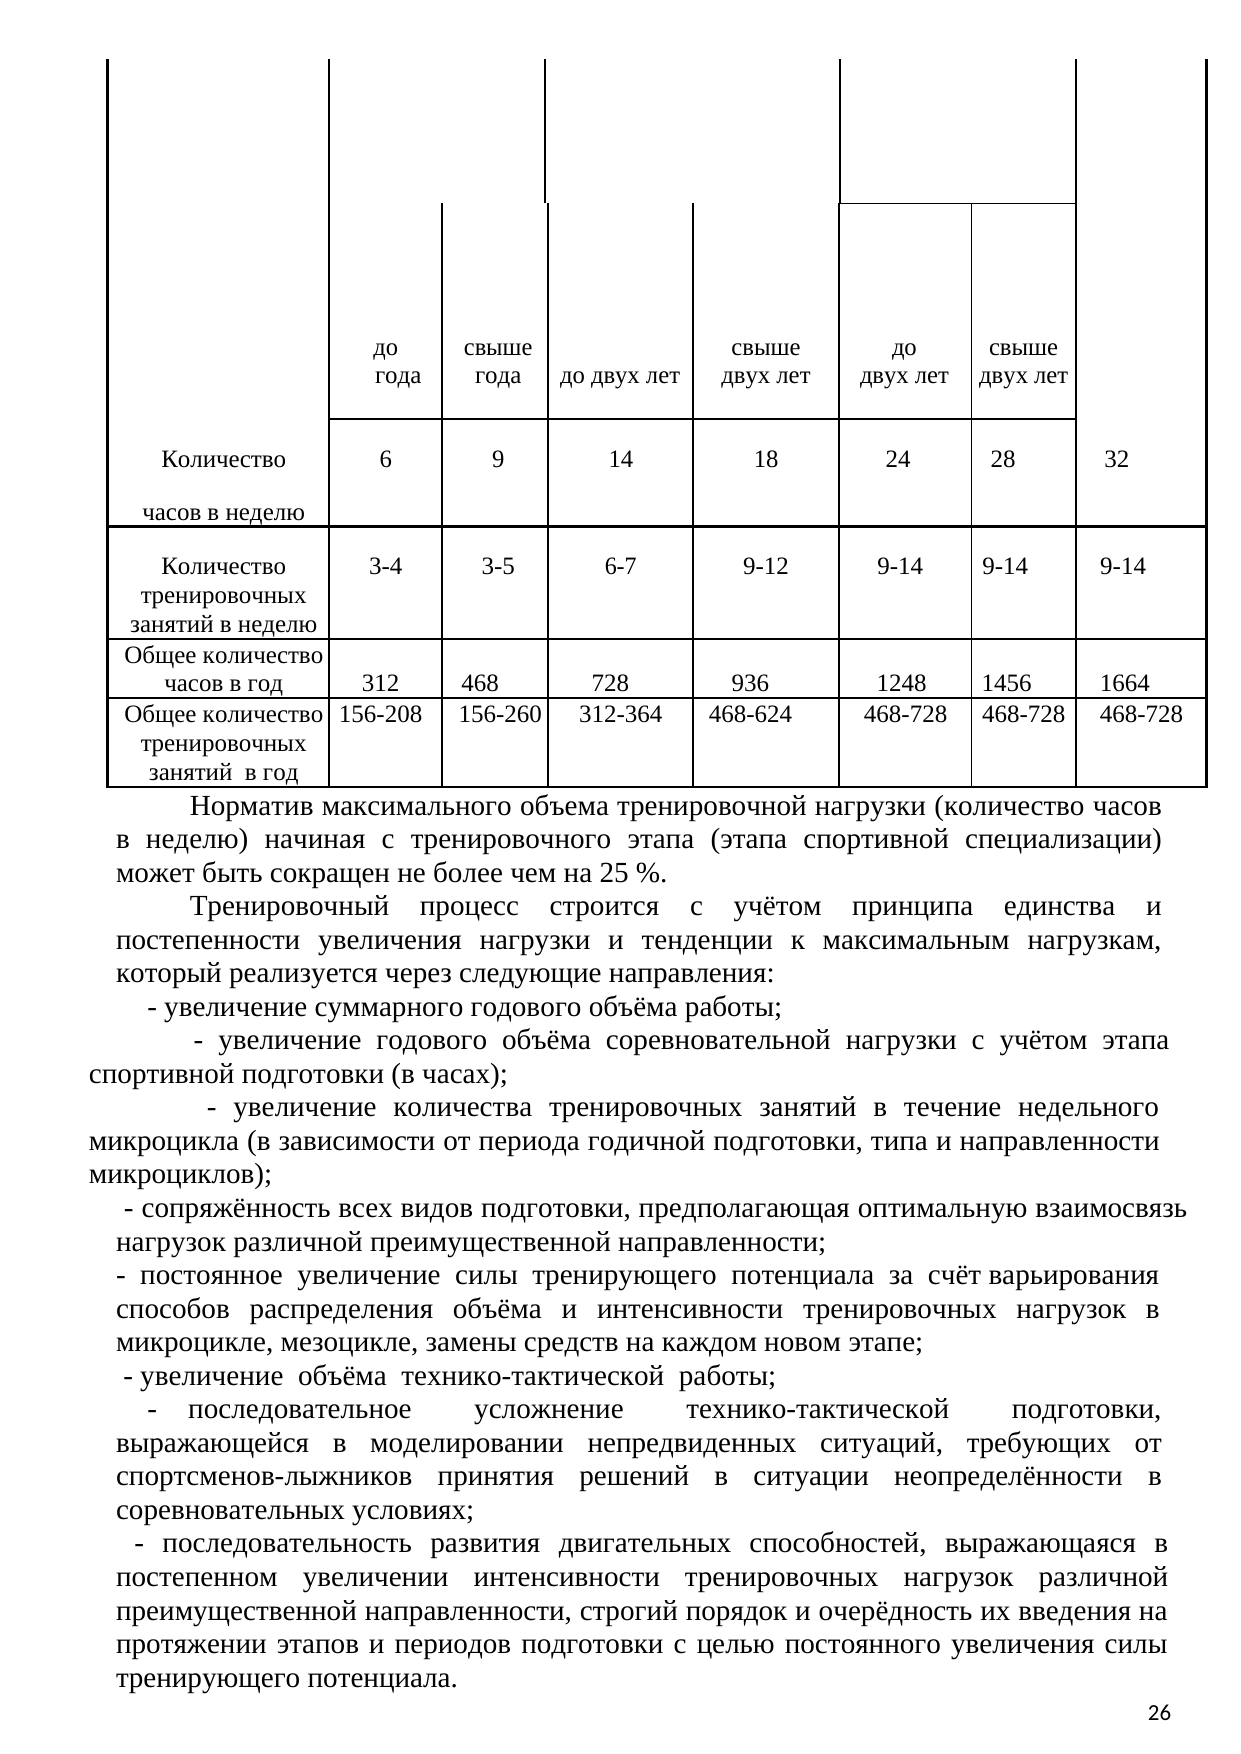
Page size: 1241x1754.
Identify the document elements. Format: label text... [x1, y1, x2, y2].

table_cell 156-260 [443, 699, 545, 786]
table_cell [443, 580, 545, 638]
table_cell 6-7 [549, 528, 692, 580]
table_cell 468-728 [840, 699, 971, 786]
table_cell 3-5 [443, 528, 545, 580]
table_cell 1456 [972, 640, 1075, 697]
table_cell 28 [972, 420, 1075, 473]
table_cell Количество [109, 528, 328, 580]
table_cell [972, 580, 1075, 638]
table_cell [549, 473, 692, 525]
table_cell 6 [330, 420, 441, 473]
table_cell 9-14 [840, 528, 971, 580]
table_cell 9-12 [694, 528, 838, 580]
text Норматив максимального объема тренировочной нагрузки (количество часов в неделю) начиная с тренировочного этапа (этапа спортивной специализации) может быть сокращен не более чем на 25 %. [116, 788, 1162, 888]
table_cell 3-4 [330, 528, 441, 580]
table_cell [840, 473, 971, 525]
table_cell 9-14 [972, 528, 1075, 580]
table_cell до двух лет [840, 204, 971, 418]
table_cell свыше года [443, 203, 545, 418]
table_cell 468-624 [694, 699, 838, 786]
table_cell [549, 580, 692, 638]
table_cell 156-208 [330, 699, 441, 786]
text - последовательное усложнение технико-тактической подготовки, выражающейся в моделировании непредвиденных ситуаций, требующих от спортсменов-лыжников принятия решений в ситуации неопределённости в соревновательных условиях; [116, 1391, 1162, 1526]
table_cell свыше двух лет [694, 203, 838, 418]
table_cell [443, 473, 545, 525]
table_cell 14 [549, 420, 692, 473]
text - последовательность развития двигательных способностей, выражающаяся в постепенном увеличении интенсивности тренировочных нагрузок различной преимущественной направленности, строгий порядок и очерёдность их введения на протяжении этапов и периодов подготовки с целью постоянного увеличения силы тренирующего потенциала. [116, 1526, 1169, 1693]
table_cell 9-14 [1077, 528, 1205, 580]
table_cell до года [330, 203, 441, 418]
table_cell 728 [549, 640, 692, 697]
table_cell 18 [694, 420, 838, 473]
table_cell свыше двух лет [972, 204, 1075, 418]
table_cell [694, 580, 838, 638]
table_cell 936 [694, 640, 838, 697]
text - сопряжённость всех видов подготовки, предполагающая оптимальную взаимосвязь нагрузок различной преимущественной направленности; [116, 1190, 1188, 1257]
table_cell 32 [1077, 418, 1205, 473]
table_cell 468 [443, 640, 545, 697]
table_cell [840, 580, 971, 638]
table_cell Количество [109, 418, 328, 473]
table_cell 1664 [1077, 640, 1205, 697]
text - увеличение объёма технико-тактической работы; [116, 1358, 1171, 1391]
text - постоянное увеличение силы тренирующего потенциала за счёт варьирования способов распределения объёма и интенсивности тренировочных нагрузок в микроцикле, мезоцикле, замены средств на каждом новом этапе; [116, 1257, 1160, 1358]
table_cell 468-728 [972, 699, 1075, 786]
text - увеличение суммарного годового объёма работы; [89, 989, 1171, 1022]
table_cell [1077, 473, 1205, 525]
table_cell 24 [840, 420, 971, 473]
table_cell 468-728 [1077, 699, 1205, 786]
text - увеличение годового объёма соревновательной нагрузки с учётом этапа спортивной подготовки (в часах); [89, 1022, 1171, 1089]
table_cell 312 [330, 640, 441, 697]
text - увеличение количества тренировочных занятий в течение недельного микроцикла (в зависимости от периода годичной подготовки, типа и направленности микроциклов); [89, 1089, 1160, 1190]
table_cell 9 [443, 420, 545, 473]
table_cell Общее количество часов в год [109, 640, 328, 697]
table_cell [1077, 580, 1205, 638]
table_cell [330, 473, 441, 525]
table_cell 1248 [840, 640, 971, 697]
text Тренировочный процесс строится с учётом принципа единства и постепенности увеличения нагрузки и тенденции к максимальным нагрузкам, который реализуется через следующие направления: [116, 888, 1162, 989]
table_cell 312-364 [549, 699, 692, 786]
table_cell до двух лет [549, 203, 692, 418]
table_cell [694, 473, 838, 525]
table_cell Общее количество тренировочных занятий в год [109, 699, 328, 786]
table_cell [330, 580, 441, 638]
table_cell тренировочных занятий в неделю [109, 580, 328, 638]
table_cell часов в неделю [109, 473, 328, 525]
table_cell [972, 473, 1075, 525]
